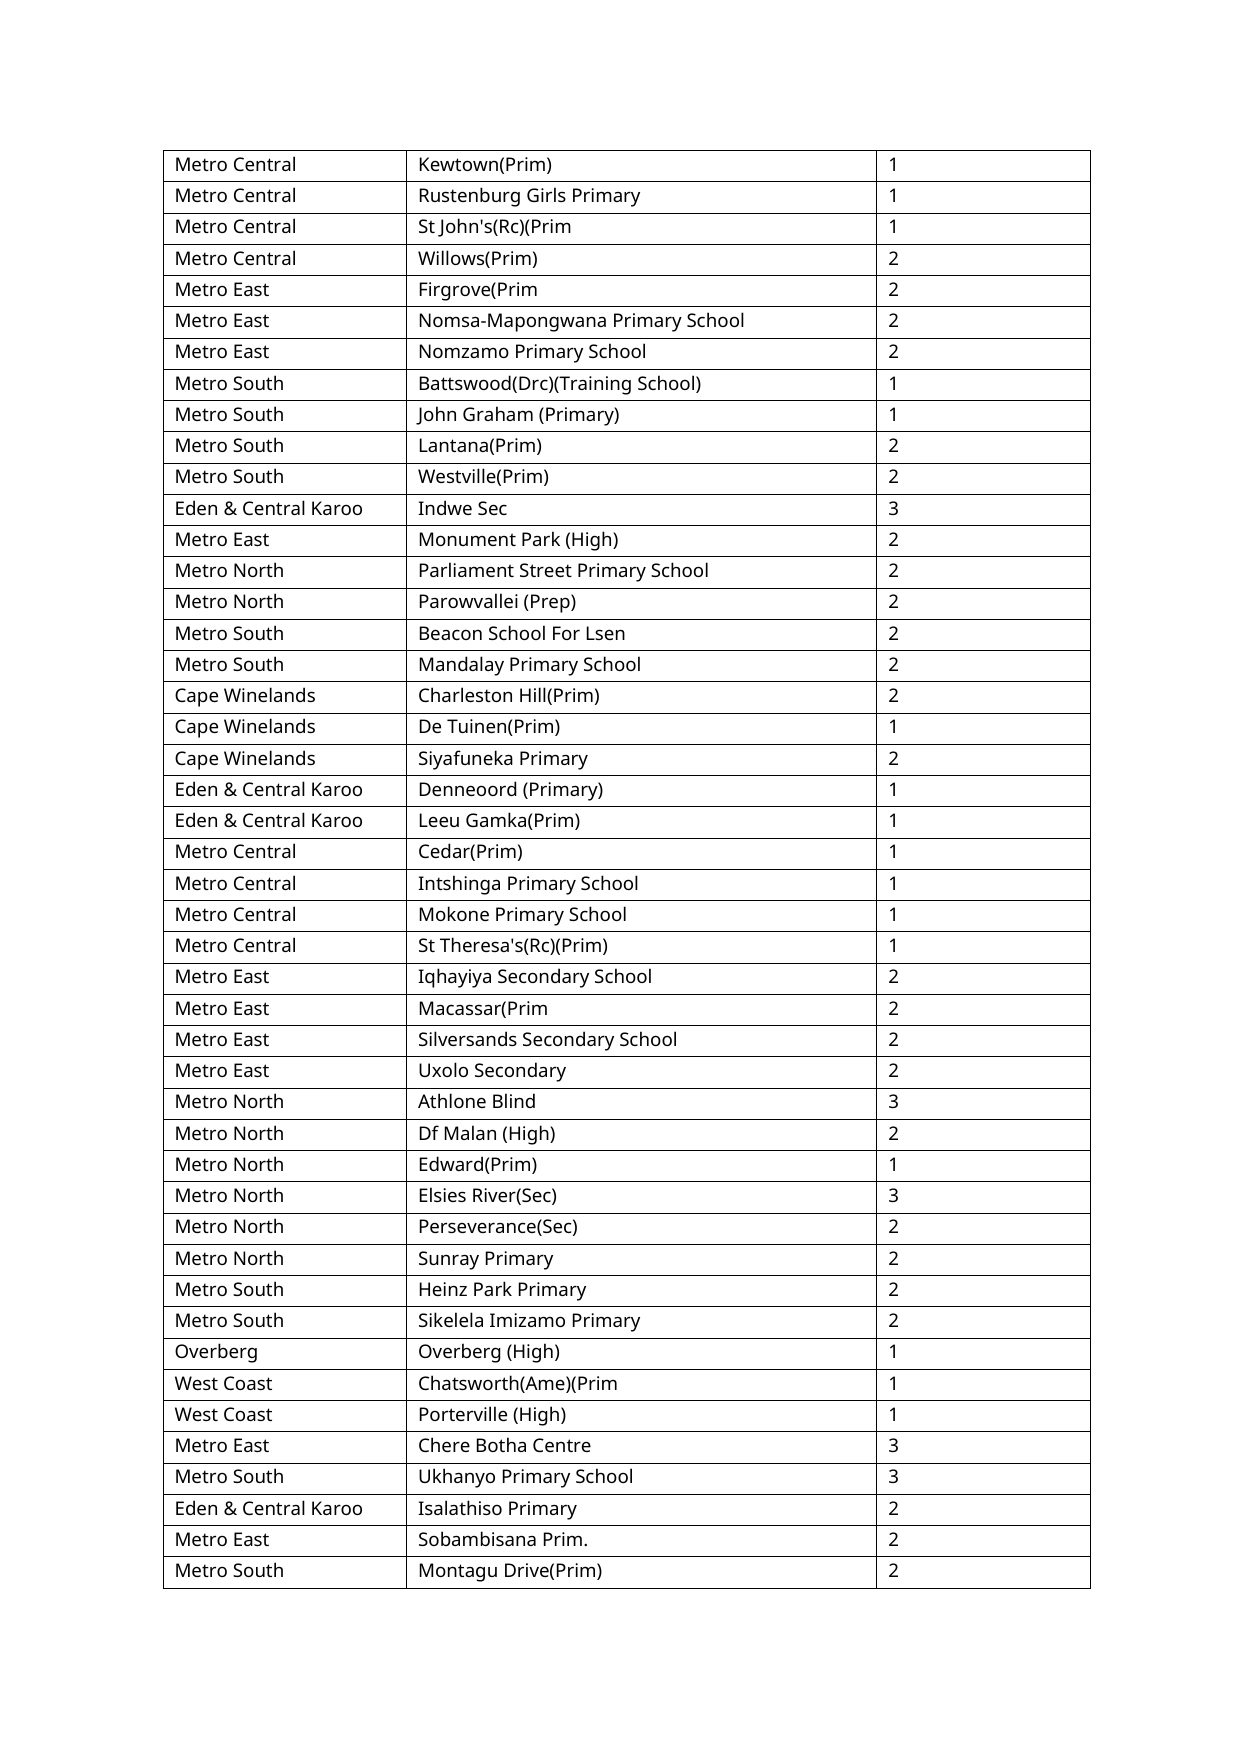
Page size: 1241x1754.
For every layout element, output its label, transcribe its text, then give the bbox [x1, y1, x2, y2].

table_cell Metro North [164, 1089, 406, 1119]
table_cell 2 [877, 245, 1090, 275]
table_cell 2 [877, 995, 1090, 1025]
table_cell 2 [877, 464, 1090, 494]
table_cell Silversands Secondary School [407, 1026, 876, 1056]
table_cell 2 [877, 1026, 1090, 1056]
table_cell Metro South [164, 464, 406, 494]
table_cell Cape Winelands [164, 745, 406, 775]
table_cell Chatsworth(Ame)(Prim [407, 1370, 876, 1400]
table_cell Metro Central [164, 870, 406, 900]
table_cell Edward(Prim) [407, 1151, 876, 1181]
table_cell 2 [877, 276, 1090, 306]
table_cell Metro Central [164, 245, 406, 275]
table_cell 2 [877, 1495, 1090, 1525]
table_cell Macassar(Prim [407, 995, 876, 1025]
table_cell Overberg (High) [407, 1339, 876, 1369]
table_cell St Theresa's(Rc)(Prim) [407, 932, 876, 962]
table_cell Beacon School For Lsen [407, 620, 876, 650]
table_cell Eden & Central Karoo [164, 495, 406, 525]
table_cell Metro Central [164, 214, 406, 244]
table_cell 2 [877, 745, 1090, 775]
table_cell Lantana(Prim) [407, 432, 876, 462]
table_cell Metro East [164, 964, 406, 994]
table_cell Metro Central [164, 182, 406, 212]
table_cell Metro East [164, 1026, 406, 1056]
table_cell Metro South [164, 1557, 406, 1587]
table_cell 3 [877, 1089, 1090, 1119]
table_cell Nomzamo Primary School [407, 339, 876, 369]
table_cell 2 [877, 307, 1090, 337]
table_cell Uxolo Secondary [407, 1057, 876, 1087]
table_cell 2 [877, 964, 1090, 994]
table_cell Charleston Hill(Prim) [407, 682, 876, 712]
table_cell 2 [877, 1057, 1090, 1087]
table_cell Metro Central [164, 839, 406, 869]
table_cell Metro South [164, 432, 406, 462]
table_cell Metro North [164, 1182, 406, 1212]
table_cell 2 [877, 589, 1090, 619]
table_cell St John's(Rc)(Prim [407, 214, 876, 244]
table_cell Metro East [164, 995, 406, 1025]
table_cell Mokone Primary School [407, 901, 876, 931]
table_cell 1 [877, 1339, 1090, 1369]
table_cell Sunray Primary [407, 1245, 876, 1275]
table_cell Siyafuneka Primary [407, 745, 876, 775]
table_cell Sikelela Imizamo Primary [407, 1307, 876, 1337]
table_cell 1 [877, 214, 1090, 244]
table_cell Metro East [164, 1057, 406, 1087]
table_cell 1 [877, 776, 1090, 806]
table_cell Rustenburg Girls Primary [407, 182, 876, 212]
table_cell Chere Botha Centre [407, 1432, 876, 1462]
table_cell 1 [877, 182, 1090, 212]
table_cell Perseverance(Sec) [407, 1214, 876, 1244]
table_cell Metro Central [164, 932, 406, 962]
table_cell Willows(Prim) [407, 245, 876, 275]
table_cell Cape Winelands [164, 682, 406, 712]
table_cell Isalathiso Primary [407, 1495, 876, 1525]
table_cell De Tuinen(Prim) [407, 714, 876, 744]
table_cell 3 [877, 1464, 1090, 1494]
table_cell West Coast [164, 1401, 406, 1431]
table_cell Metro Central [164, 151, 406, 181]
table_cell Metro North [164, 1120, 406, 1150]
table_cell 2 [877, 1245, 1090, 1275]
table_cell 1 [877, 901, 1090, 931]
table_cell 3 [877, 495, 1090, 525]
table_cell Metro South [164, 1464, 406, 1494]
table_cell West Coast [164, 1370, 406, 1400]
table_cell Athlone Blind [407, 1089, 876, 1119]
table_cell Metro East [164, 339, 406, 369]
table_cell Parliament Street Primary School [407, 557, 876, 587]
table_cell Overberg [164, 1339, 406, 1369]
table_cell 3 [877, 1182, 1090, 1212]
table_cell 1 [877, 870, 1090, 900]
table_cell 2 [877, 432, 1090, 462]
table_cell Metro South [164, 370, 406, 400]
table_cell Metro North [164, 1245, 406, 1275]
table_cell Porterville (High) [407, 1401, 876, 1431]
table_cell Montagu Drive(Prim) [407, 1557, 876, 1587]
table_cell 2 [877, 1120, 1090, 1150]
table_cell Sobambisana Prim. [407, 1526, 876, 1556]
table_cell 2 [877, 620, 1090, 650]
table_cell Intshinga Primary School [407, 870, 876, 900]
table_cell 1 [877, 807, 1090, 837]
table_cell Metro East [164, 1526, 406, 1556]
table_cell Metro North [164, 1151, 406, 1181]
table_cell Metro East [164, 276, 406, 306]
table_cell 2 [877, 1276, 1090, 1306]
table_cell 1 [877, 1401, 1090, 1431]
table_cell Metro East [164, 1432, 406, 1462]
table_cell Iqhayiya Secondary School [407, 964, 876, 994]
table_cell Metro North [164, 1214, 406, 1244]
table_cell Kewtown(Prim) [407, 151, 876, 181]
table_cell 1 [877, 151, 1090, 181]
table_cell Leeu Gamka(Prim) [407, 807, 876, 837]
table_cell Firgrove(Prim [407, 276, 876, 306]
table_cell 1 [877, 714, 1090, 744]
table_cell Metro East [164, 526, 406, 556]
table_cell Cape Winelands [164, 714, 406, 744]
table_cell 2 [877, 339, 1090, 369]
table_cell 2 [877, 557, 1090, 587]
table_cell 2 [877, 651, 1090, 681]
table_cell 2 [877, 1214, 1090, 1244]
table_cell Eden & Central Karoo [164, 1495, 406, 1525]
table_cell Df Malan (High) [407, 1120, 876, 1150]
table_cell 1 [877, 370, 1090, 400]
table_cell John Graham (Primary) [407, 401, 876, 431]
table_cell Parowvallei (Prep) [407, 589, 876, 619]
table_cell 2 [877, 526, 1090, 556]
table_cell Indwe Sec [407, 495, 876, 525]
table_cell Metro South [164, 1276, 406, 1306]
table_cell Denneoord (Primary) [407, 776, 876, 806]
table_cell Metro Central [164, 901, 406, 931]
table_cell 3 [877, 1432, 1090, 1462]
table_cell Ukhanyo Primary School [407, 1464, 876, 1494]
table_cell Heinz Park Primary [407, 1276, 876, 1306]
table_cell Cedar(Prim) [407, 839, 876, 869]
table_cell Westville(Prim) [407, 464, 876, 494]
table_cell Metro South [164, 651, 406, 681]
table_cell Eden & Central Karoo [164, 807, 406, 837]
table_cell Nomsa-Mapongwana Primary School [407, 307, 876, 337]
table_cell Metro North [164, 589, 406, 619]
table_cell 2 [877, 682, 1090, 712]
table_cell Metro East [164, 307, 406, 337]
table_cell 2 [877, 1557, 1090, 1587]
table_cell Monument Park (High) [407, 526, 876, 556]
table_cell Metro South [164, 620, 406, 650]
table_cell 1 [877, 1151, 1090, 1181]
table_cell Metro South [164, 401, 406, 431]
table_cell Mandalay Primary School [407, 651, 876, 681]
table_cell 1 [877, 932, 1090, 962]
table_cell Metro North [164, 557, 406, 587]
table_cell 2 [877, 1307, 1090, 1337]
table_cell 1 [877, 401, 1090, 431]
table_cell Eden & Central Karoo [164, 776, 406, 806]
table_cell 1 [877, 839, 1090, 869]
table_cell Elsies River(Sec) [407, 1182, 876, 1212]
table_cell 1 [877, 1370, 1090, 1400]
table_cell Metro South [164, 1307, 406, 1337]
table_cell Battswood(Drc)(Training School) [407, 370, 876, 400]
table_cell 2 [877, 1526, 1090, 1556]
